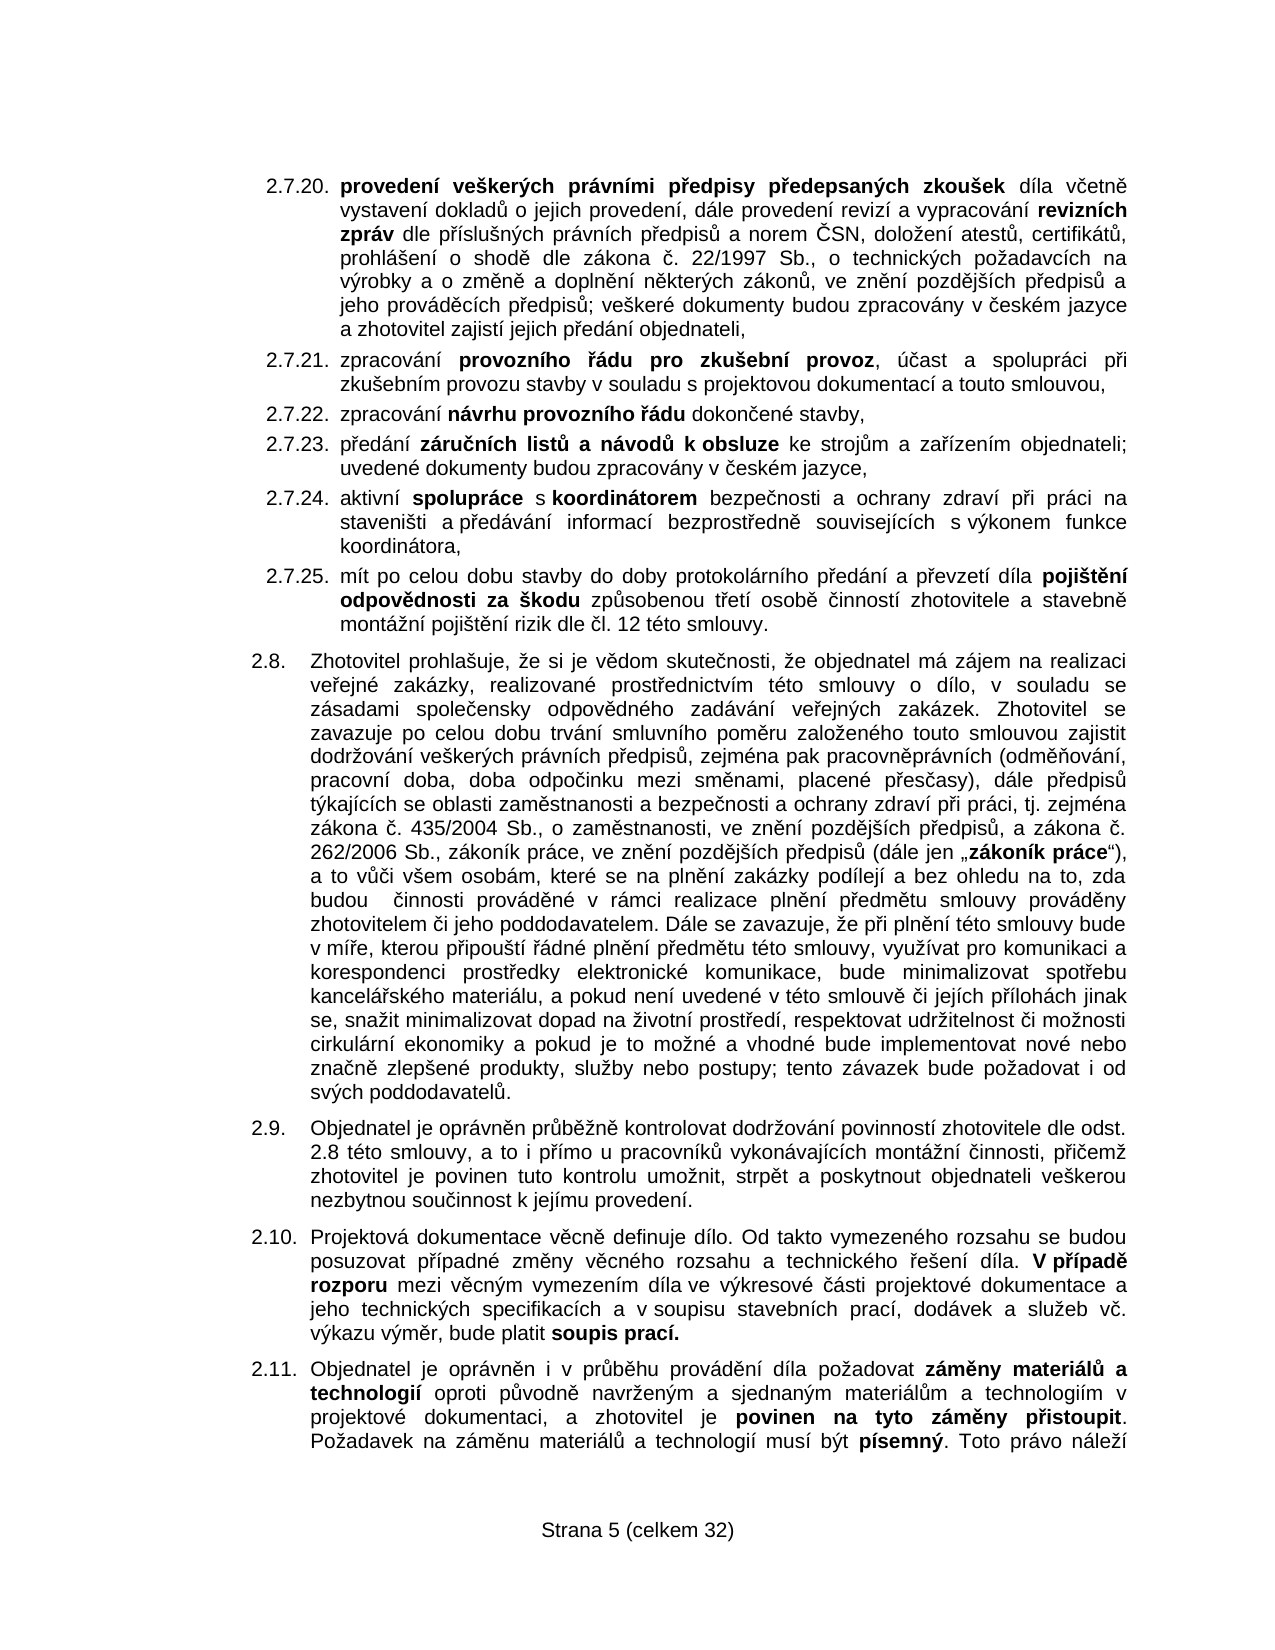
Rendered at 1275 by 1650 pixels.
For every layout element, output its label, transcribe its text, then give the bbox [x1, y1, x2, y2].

list mít po celou dobu stavby do doby protokolárního předání a převzetí díla pojištění odpovědnosti za škodu způsobenou třetí osobě činností zhotovitele a stavebně montážní pojištění rizik dle čl. 12 této smlouvy. [266, 564, 1127, 636]
list Projektová dokumentace věcně definuje dílo. Od takto vymezeného rozsahu se budou posuzovat případné změny věcného rozsahu a technického řešení díla. V případě rozporu mezi věcným vymezením díla ve výkresové části projektové dokumentace a jeho technických specifikacích a v soupisu stavebních prací, dodávek a služeb vč. výkazu výměr, bude platit soupis prací. [251, 1224, 1127, 1344]
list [251, 1357, 1127, 1453]
list aktivní spolupráce s koordinátorem bezpečnosti a ochrany zdraví při práci na staveništi a předávání informací bezprostředně souvisejících s výkonem funkce koordinátora, [266, 486, 1127, 558]
list Zhotovitel prohlašuje, že si je vědom skutečnosti, že objednatel má zájem na realizaci veřejné zakázky, realizované prostřednictvím této smlouvy o dílo, v souladu se zásadami společensky odpovědného zadávání veřejných zakázek. Zhotovitel se zavazuje po celou dobu trvání smluvního poměru založeného touto smlouvou zajistit dodržování veškerých právních předpisů, zejména pak pracovněprávních (odměňování, pracovní doba, doba odpočinku mezi směnami, placené přesčasy), dále předpisů týkajících se oblasti zaměstnanosti a bezpečnosti a ochrany zdraví při práci, tj. zejména zákona č. 435/2004 Sb., o zaměstnanosti, ve znění pozdějších předpisů, a zákona č. 262/2006 Sb., zákoník práce, ve znění pozdějších předpisů (dále jen „zákoník práce“), a to vůči všem osobám, které se na plnění zakázky podílejí a bez ohledu na to, zda budou činnosti prováděné v rámci realizace plnění předmětu smlouvy prováděny zhotovitelem či jeho poddodavatelem. Dále se zavazuje, že při plnění této smlouvy bude v míře, kterou připouští řádné plnění předmětu této smlouvy, využívat pro komunikaci a korespondenci prostředky elektronické komunikace, bude minimalizovat spotřebu kancelářského materiálu, a pokud není uvedené v této smlouvě či jejích přílohách jinak se, snažit minimalizovat dopad na životní prostředí, respektovat udržitelnost či možnosti cirkulární ekonomiky a pokud je to možné a vhodné bude implementovat nové nebo značně zlepšené produkty, služby nebo postupy; tento závazek bude požadovat i od svých poddodavatelů. [251, 648, 1127, 1104]
list předání záručních listů a návodů k obsluze ke strojům a zařízením objednateli; uvedené dokumenty budou zpracovány v českém jazyce, [266, 432, 1127, 480]
list zpracování návrhu provozního řádu dokončené stavby, [266, 402, 1127, 426]
list zpracování provozního řádu pro zkušební provoz, účast a spolupráci při zkušebním provozu stavby v souladu s projektovou dokumentací a touto smlouvou, [266, 347, 1127, 395]
list Objednatel je oprávněn průběžně kontrolovat dodržování povinností zhotovitele dle odst. 2.8 této smlouvy, a to i přímo u pracovníků vykonávajících montážní činnosti, přičemž zhotovitel je povinen tuto kontrolu umožnit, strpět a poskytnout objednateli veškerou nezbytnou součinnost k jejímu provedení. [251, 1116, 1127, 1212]
list provedení veškerých právními předpisy předepsaných zkoušek díla včetně vystavení dokladů o jejich provedení, dále provedení revizí a vypracování revizních zpráv dle příslušných právních předpisů a norem ČSN, doložení atestů, certifikátů, prohlášení o shodě dle zákona č. 22/1997 Sb., o technických požadavcích na výrobky a o změně a doplnění některých zákonů, ve znění pozdějších předpisů a jeho prováděcích předpisů; veškeré dokumenty budou zpracovány v českém jazyce a zhotovitel zajistí jejich předání objednateli, [266, 173, 1127, 341]
